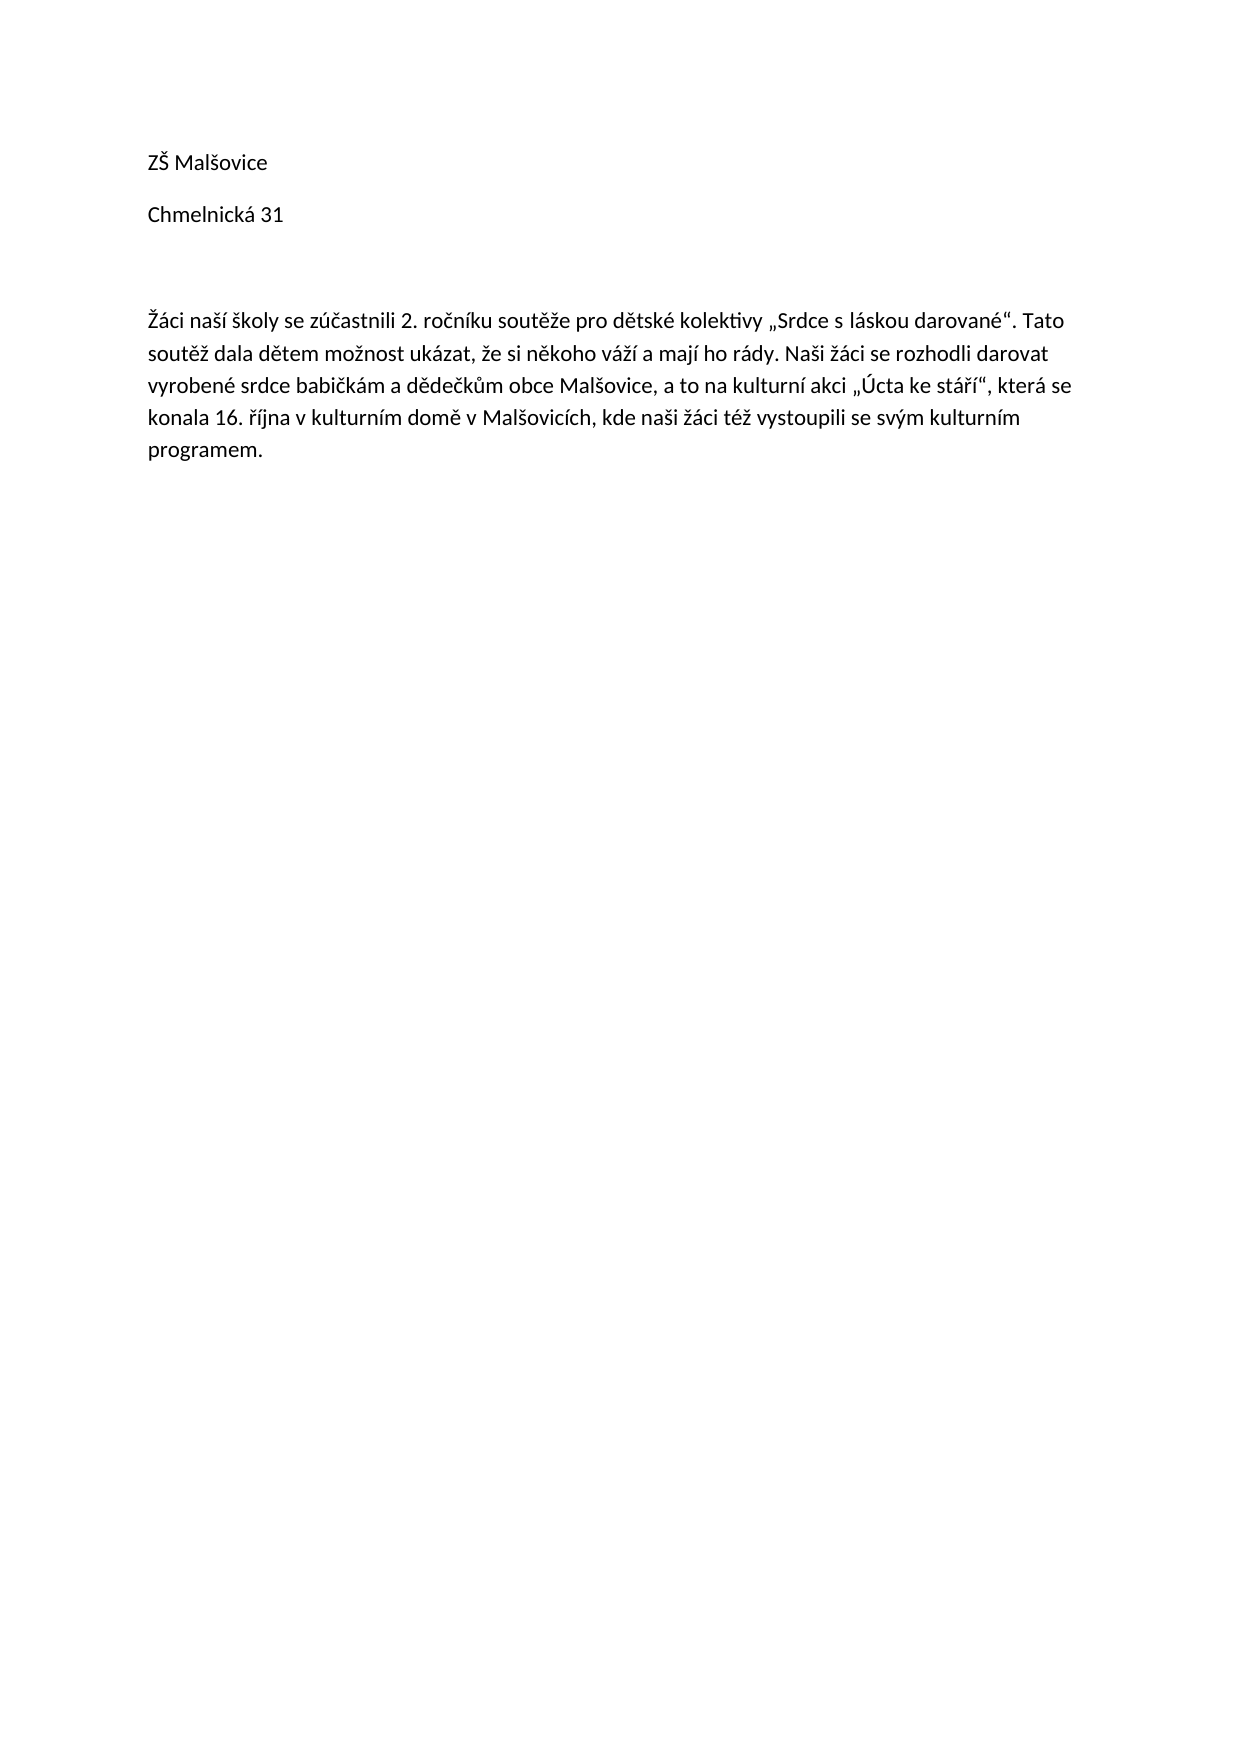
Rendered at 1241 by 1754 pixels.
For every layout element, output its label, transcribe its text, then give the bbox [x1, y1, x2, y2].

text Chmelnická 31 [148, 201, 1093, 229]
text Žáci naší školy se zúčastnili 2. ročníku soutěže pro dětské kolektivy „Srdce s láskou darované“. Tato soutěž dala dětem možnost ukázat, že si někoho váží a mají ho rády. Naši žáci se rozhodli darovat vyrobené srdce babičkám a dědečkům obce Malšovice, a to na kulturní akci „Úcta ke stáří“, která se konala 16. října v kulturním domě v Malšovicích, kde naši žáci též vystoupili se svým kulturním programem. [148, 307, 1093, 463]
text ZŠ Malšovice [148, 148, 1093, 176]
